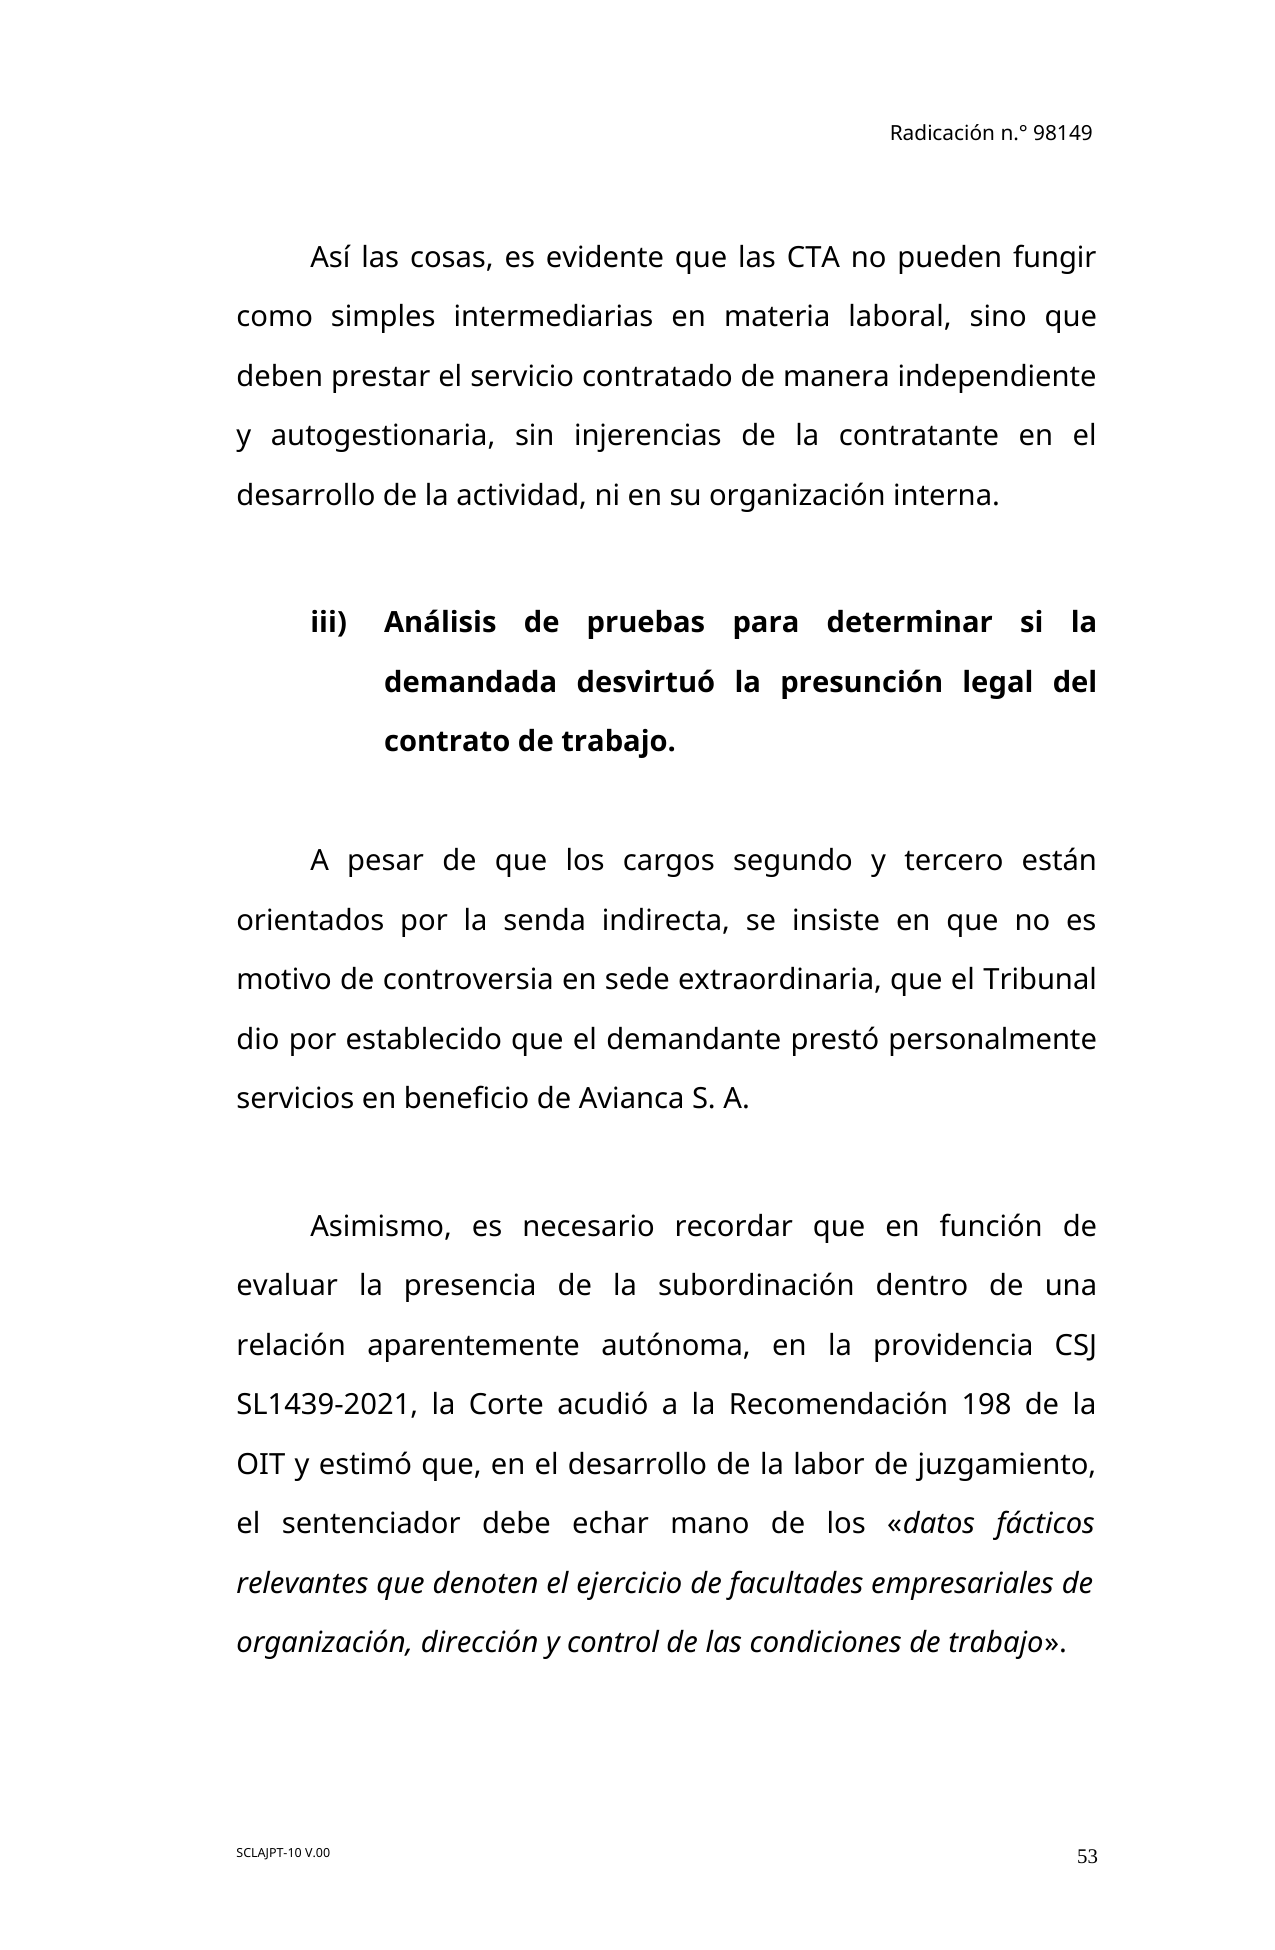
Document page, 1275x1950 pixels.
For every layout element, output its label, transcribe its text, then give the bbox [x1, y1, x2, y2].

text A pesar de que los cargos segundo y tercero están orientados por la senda indirecta, se insiste en que no es motivo de controversia en sede extraordinaria, que el Tribunal dio por establecido que el demandante prestó personalmente servicios en beneficio de Avianca S. A. [236, 840, 1098, 1117]
text Asimismo, es necesario recordar que en función de evaluar la presencia de la subordinación dentro de una relación aparentemente autónoma, en la providencia CSJ SL1439-2021, la Corte acudió a la Recomendación 198 de la OIT y estimó que, en el desarrollo de la labor de juzgamiento, el sentenciador debe echar mano de los «datos fácticos relevantes que denoten el ejercicio de facultades empresariales de organización, dirección y control de las condiciones de trabajo». [236, 1205, 1098, 1661]
text Así las cosas, es evidente que las CTA no pueden fungir como simples intermediarias en materia laboral, sino que deben prestar el servicio contratado de manera independiente y autogestionaria, sin injerencias de la contratante en el desarrollo de la actividad, ni en su organización interna. [236, 236, 1098, 514]
text Análisis de pruebas para determinar si la demandada desvirtuó la presunción legal del contrato de trabajo. [310, 602, 1098, 760]
